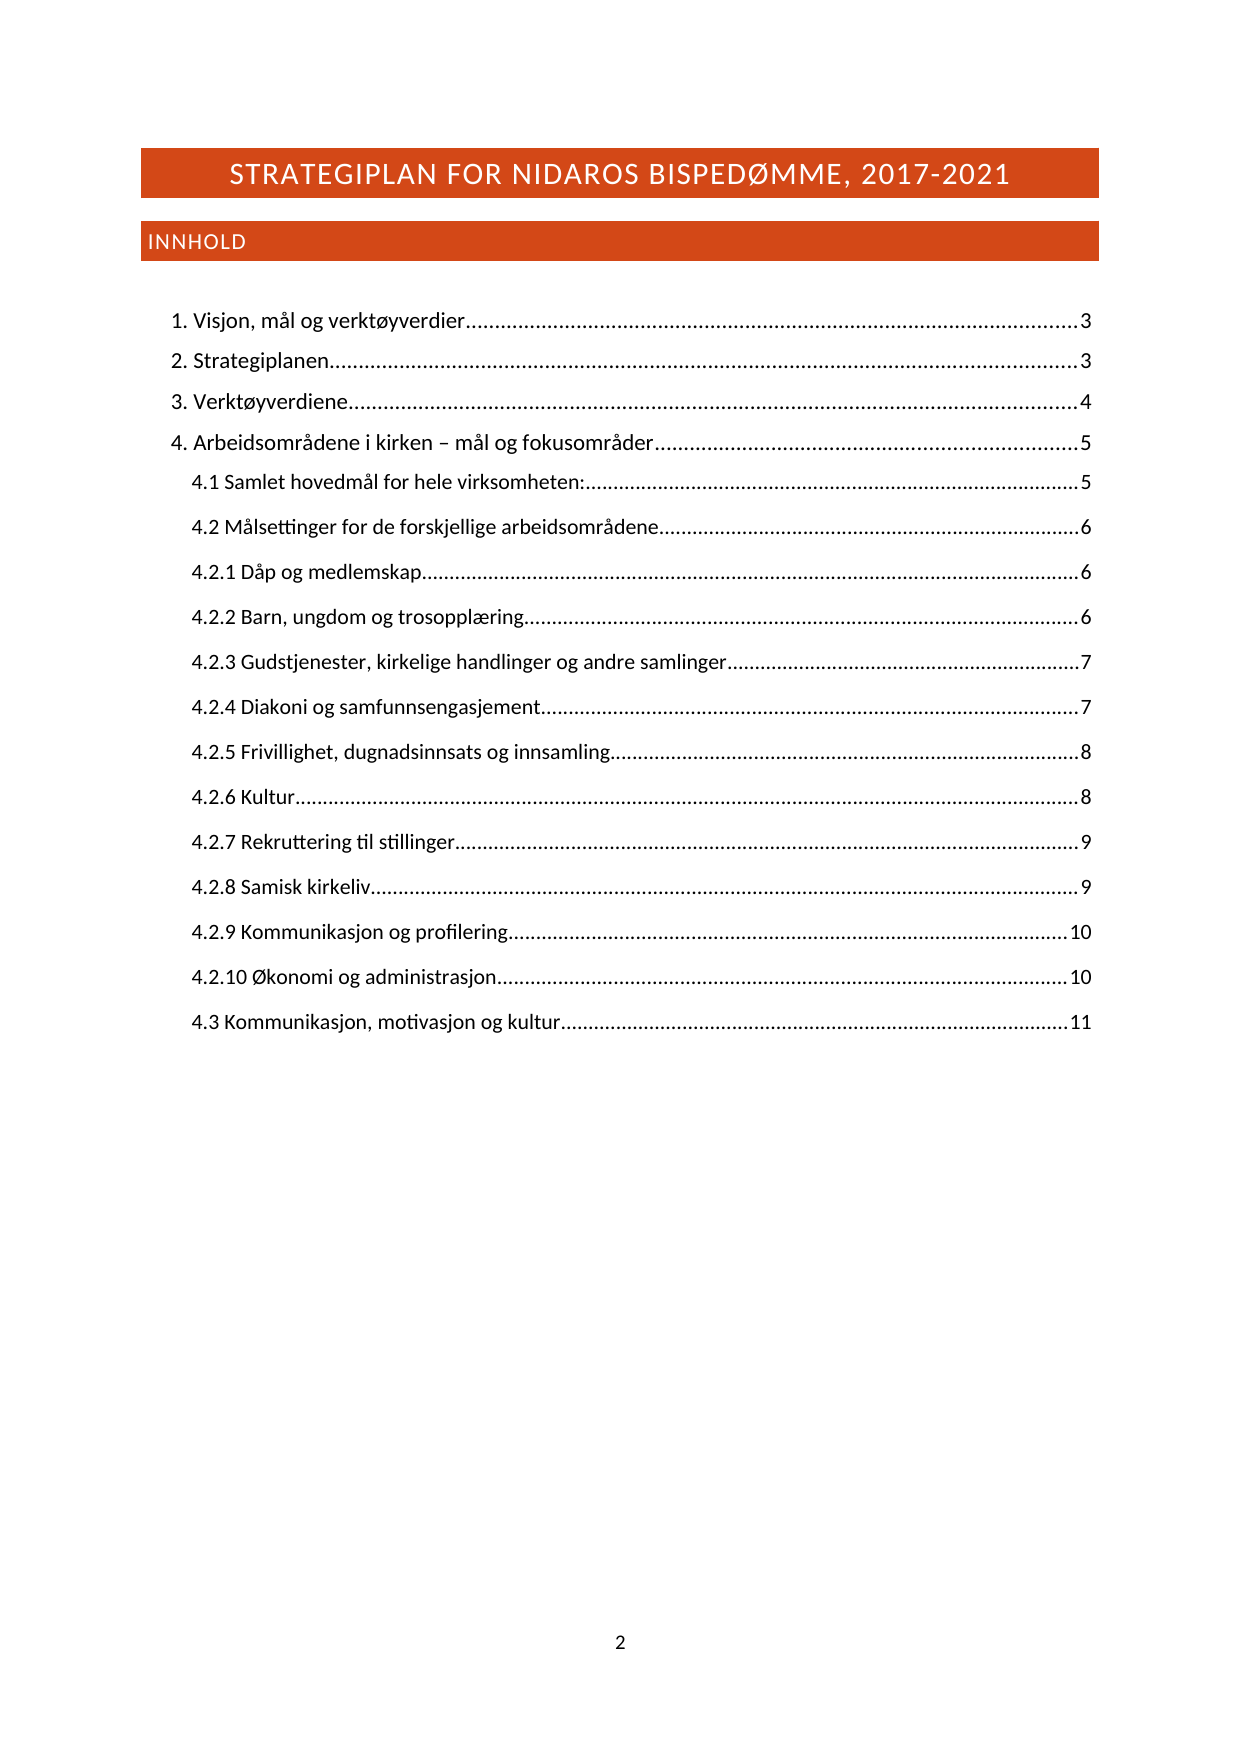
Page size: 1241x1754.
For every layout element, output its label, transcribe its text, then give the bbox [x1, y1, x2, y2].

subtitle STRATEGIPLAN FOR NIDAROS BISPEDØMME, 2017-2021 [148, 154, 1093, 192]
